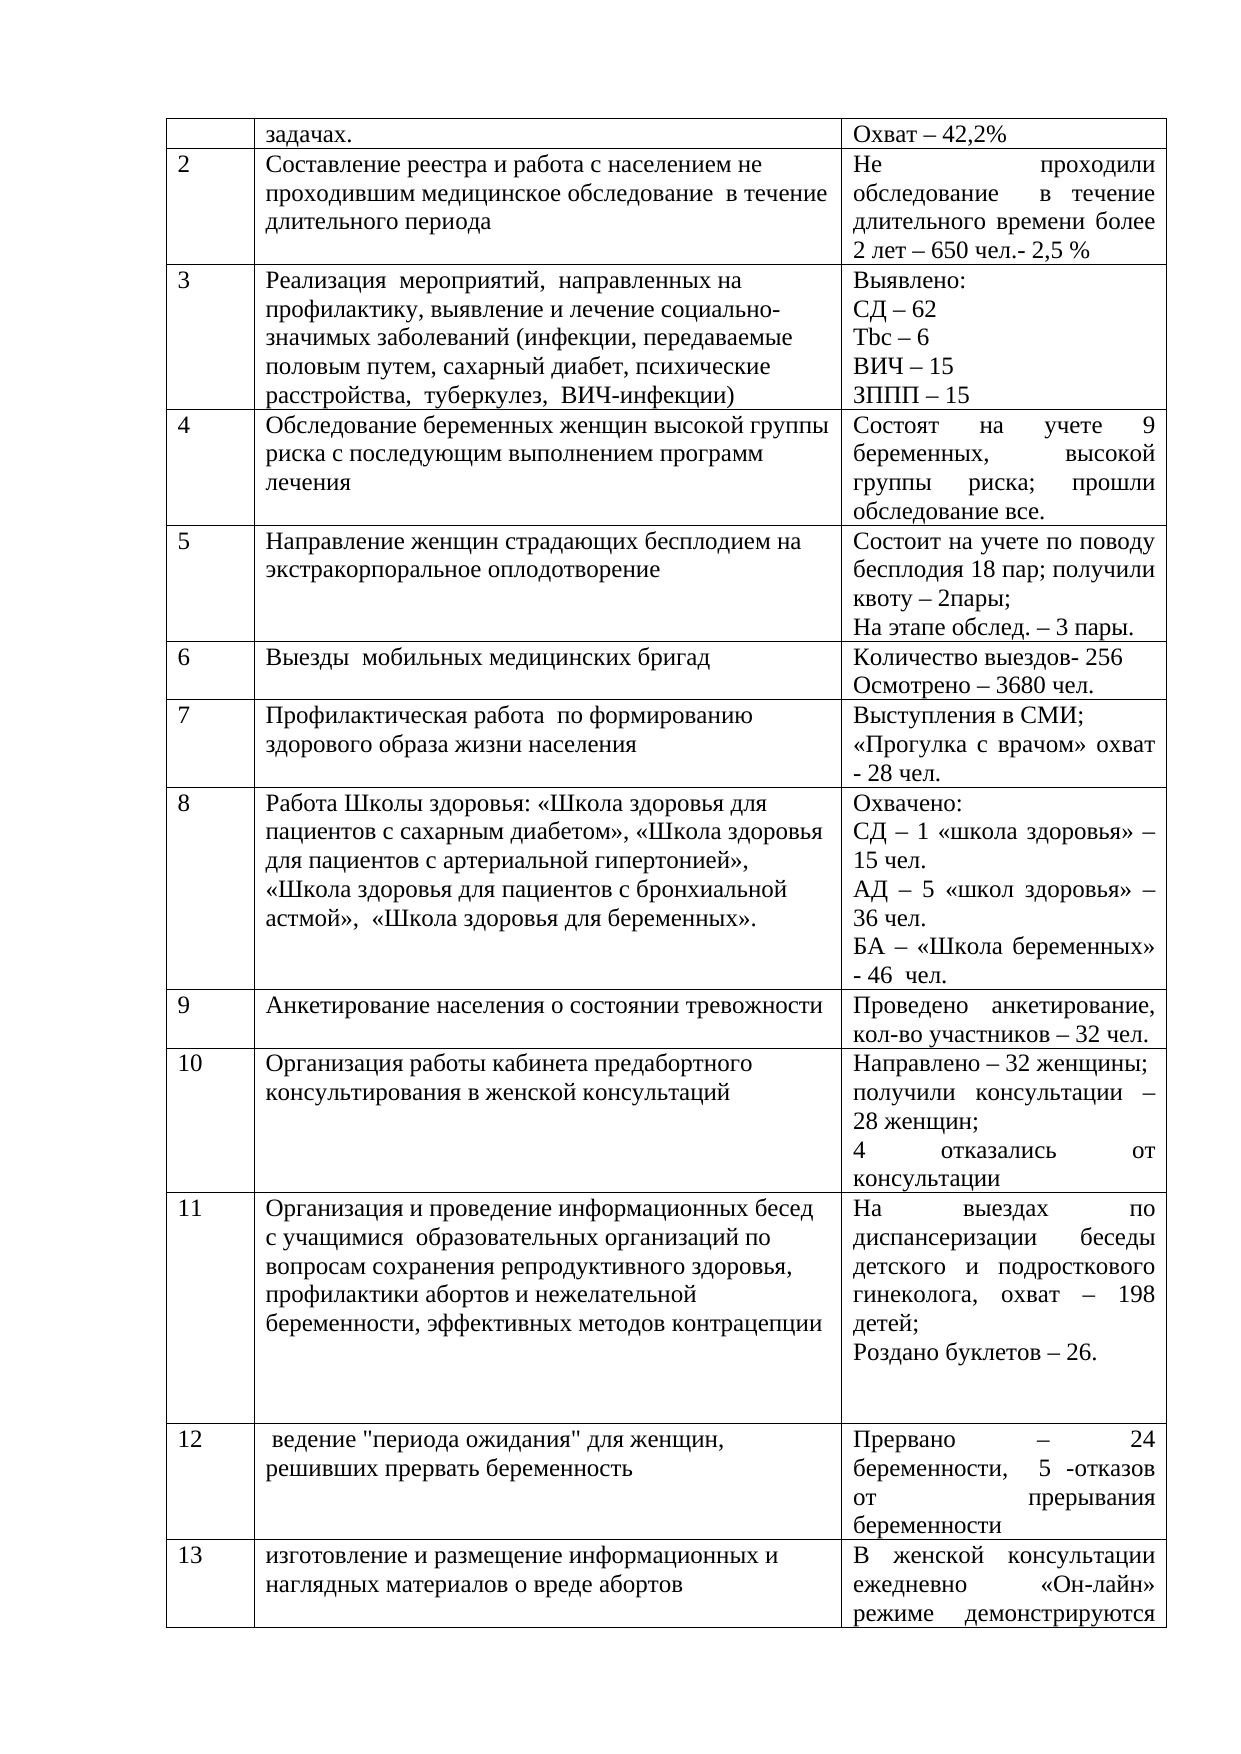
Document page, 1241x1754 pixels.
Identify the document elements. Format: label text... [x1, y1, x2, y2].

table_cell Количество выездов- 256 Осмотрено – 3680 чел. [842, 642, 1166, 699]
table_cell Направлено – 32 женщины; получили консультации – 28 женщин; 4 отказались от консультации [842, 1049, 1166, 1192]
table_cell Проведено анкетирование, кол-во участников – 32 чел. [842, 990, 1166, 1047]
table_cell Профилактическая работа по формированию здорового образа жизни населения [255, 700, 841, 787]
table_cell Анкетирование населения о состоянии тревожности [255, 990, 841, 1047]
table_header 1 [167, 119, 254, 148]
table_cell Охвачено: СД – 1 «школа здоровья» – 15 чел. АД – 5 «школ здоровья» – 36 чел. БА – «Школа беременных» - 46 чел. [842, 788, 1166, 989]
table_cell 8 [167, 788, 254, 989]
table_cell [255, 1540, 841, 1627]
table_cell Реализация мероприятий, направленных на профилактику, выявление и лечение социально-значимых заболеваний (инфекции, передаваемые половым путем, сахарный диабет, психические расстройства, туберкулез, ВИЧ-инфекции) [255, 265, 841, 409]
table_cell Состоят на учете 9 беременных, высокой группы риска; прошли обследование все. [842, 410, 1166, 525]
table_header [842, 119, 1166, 148]
table_cell Направление женщин страдающих бесплодием на экстракорпоральное оплодотворение [255, 526, 841, 641]
table_cell 7 [167, 700, 254, 787]
table_cell 10 [167, 1049, 254, 1192]
table_cell 4 [167, 410, 254, 525]
table_cell Выступления в СМИ; «Прогулка с врачом» охват - 28 чел. [842, 700, 1166, 787]
table_cell На выездах по диспансеризации беседы детского и подросткового гинеколога, охват – 198 детей; Роздано буклетов – 26. [842, 1193, 1166, 1423]
table_cell Составление реестра и работа с населением не проходившим медицинское обследование в течение длительного периода [255, 149, 841, 264]
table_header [255, 119, 841, 148]
table_cell 11 [167, 1193, 254, 1423]
table_cell 13 [167, 1540, 254, 1627]
table_cell Прервано – 24 беременности, 5 -отказов от прерывания беременности [842, 1424, 1166, 1539]
table_cell 6 [167, 642, 254, 699]
table_cell Выезды мобильных медицинских бригад [255, 642, 841, 699]
table_cell Организация и проведение информационных бесед с учащимися образовательных организаций по вопросам сохранения репродуктивного здоровья, профилактики абортов и нежелательной беременности, эффективных методов контрацепции [255, 1193, 841, 1423]
table_cell 2 [167, 149, 254, 264]
table_cell ведение "периода ожидания" для женщин, решивших прервать беременность [255, 1424, 841, 1539]
table_cell Обследование беременных женщин высокой группы риска с последующим выполнением программ лечения [255, 410, 841, 525]
table_cell 3 [167, 265, 254, 409]
table_cell Не проходили обследование в течение длительного времени более 2 лет – 650 чел.- 2,5 % [842, 149, 1166, 264]
table_cell Выявлено: СД – 62 Tbc – 6 ВИЧ – 15 ЗППП – 15 [842, 265, 1166, 409]
table_cell Организация работы кабинета предабортного консультирования в женской консультаций [255, 1049, 841, 1192]
table_cell 12 [167, 1424, 254, 1539]
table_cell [842, 1540, 1166, 1627]
table_cell Состоит на учете по поводу бесплодия 18 пар; получили квоту – 2пары; На этапе обслед. – 3 пары. [842, 526, 1166, 641]
table_cell Работа Школы здоровья: «Школа здоровья для пациентов с сахарным диабетом», «Школа здоровья для пациентов с артериальной гипертонией», «Школа здоровья для пациентов с бронхиальной астмой», «Школа здоровья для беременных». [255, 788, 841, 989]
table_cell 9 [167, 990, 254, 1047]
table_cell 5 [167, 526, 254, 641]
